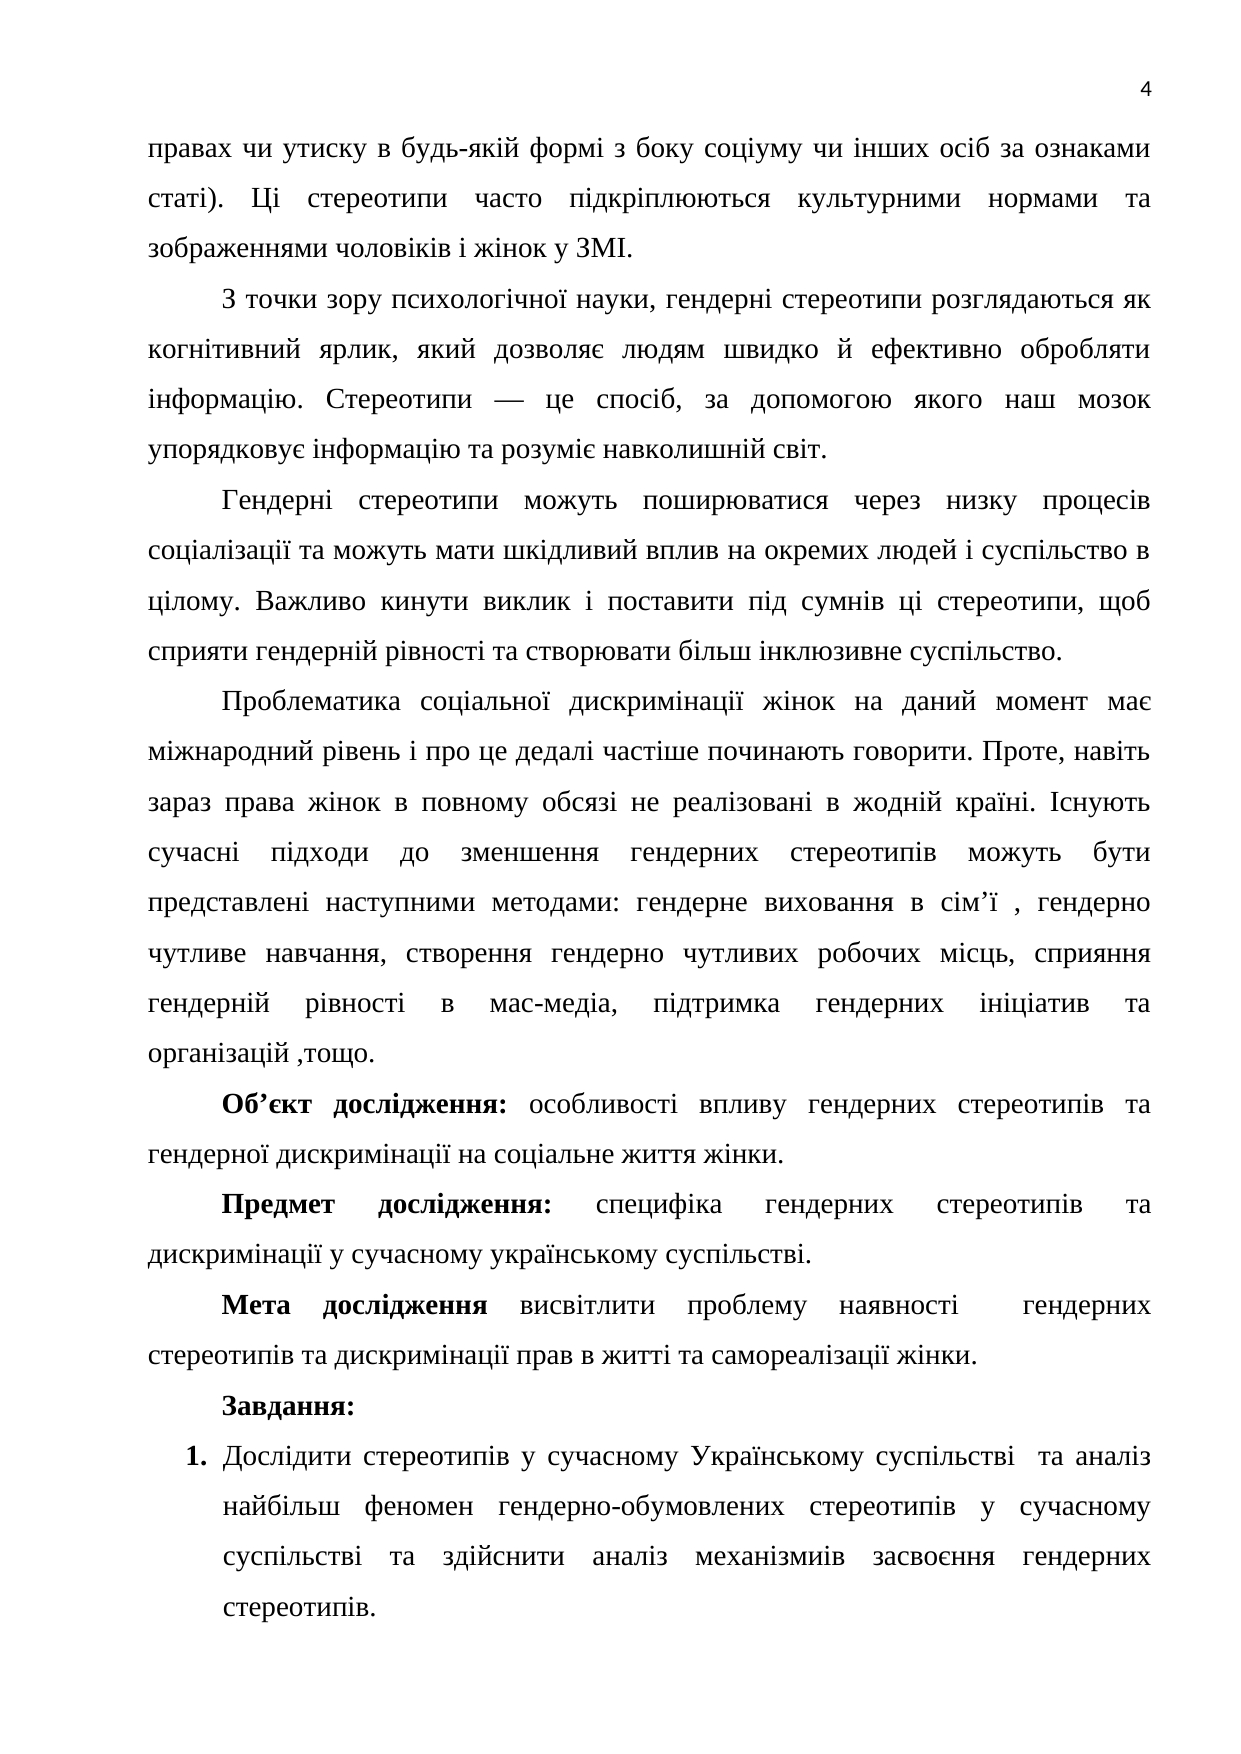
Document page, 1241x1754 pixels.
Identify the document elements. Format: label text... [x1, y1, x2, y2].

text Об’єкт дослідження: особливості впливу гендерних стереотипів та гендерної дискримінації на соціальне життя жінки. [148, 1086, 1152, 1169]
text Мета дослідження висвітлити проблему наявності гендерних стереотипів та дискримінації прав в житті та самореалізації жінки. [148, 1287, 1152, 1371]
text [148, 130, 1152, 264]
text Завдання: [148, 1388, 1152, 1421]
text Предмет дослідження: специфіка гендерних стереотипів та дискримінації у сучасному українському суспільстві. [148, 1186, 1152, 1270]
text Проблематика соціальної дискримінації жінок на даний момент має міжнародний рівень і про це дедалі частіше починають говорити. Проте, навіть зараз права жінок в повному обсязі не реалізовані в жодній країні. Існують сучасні підходи до зменшення гендерних стереотипів можуть бути представлені наступними методами: гендерне виховання в сім’ї , гендерно чутливе навчання, створення гендерно чутливих робочих місць, сприяння гендерній рівності в мас-медіа, підтримка гендерних ініціатив та організацій ,тощо. [148, 683, 1152, 1069]
text З точки зору психологічної науки, гендерні стереотипи розглядаються як когнітивний ярлик, який дозволяє людям швидко й ефективно обробляти інформацію. Стереотипи — це спосіб, за допомогою якого наш мозок упорядковує інформацію та розуміє навколишній світ. [148, 281, 1152, 465]
list Дослідити стереотипів у сучасному Українському суспільстві та аналіз найбільш феномен гендерно-обумовлених стереотипів у сучасному суспільстві та здійснити аналіз механізмиів засвоєння гендерних стереотипів. [185, 1438, 1152, 1622]
text Гендерні стереотипи можуть поширюватися через низку процесів соціалізації та можуть мати шкідливий вплив на окремих людей і суспільство в цілому. Важливо кинути виклик і поставити під сумнів ці стереотипи, щоб сприяти гендерній рівності та створювати більш інклюзивне суспільство. [148, 482, 1152, 666]
